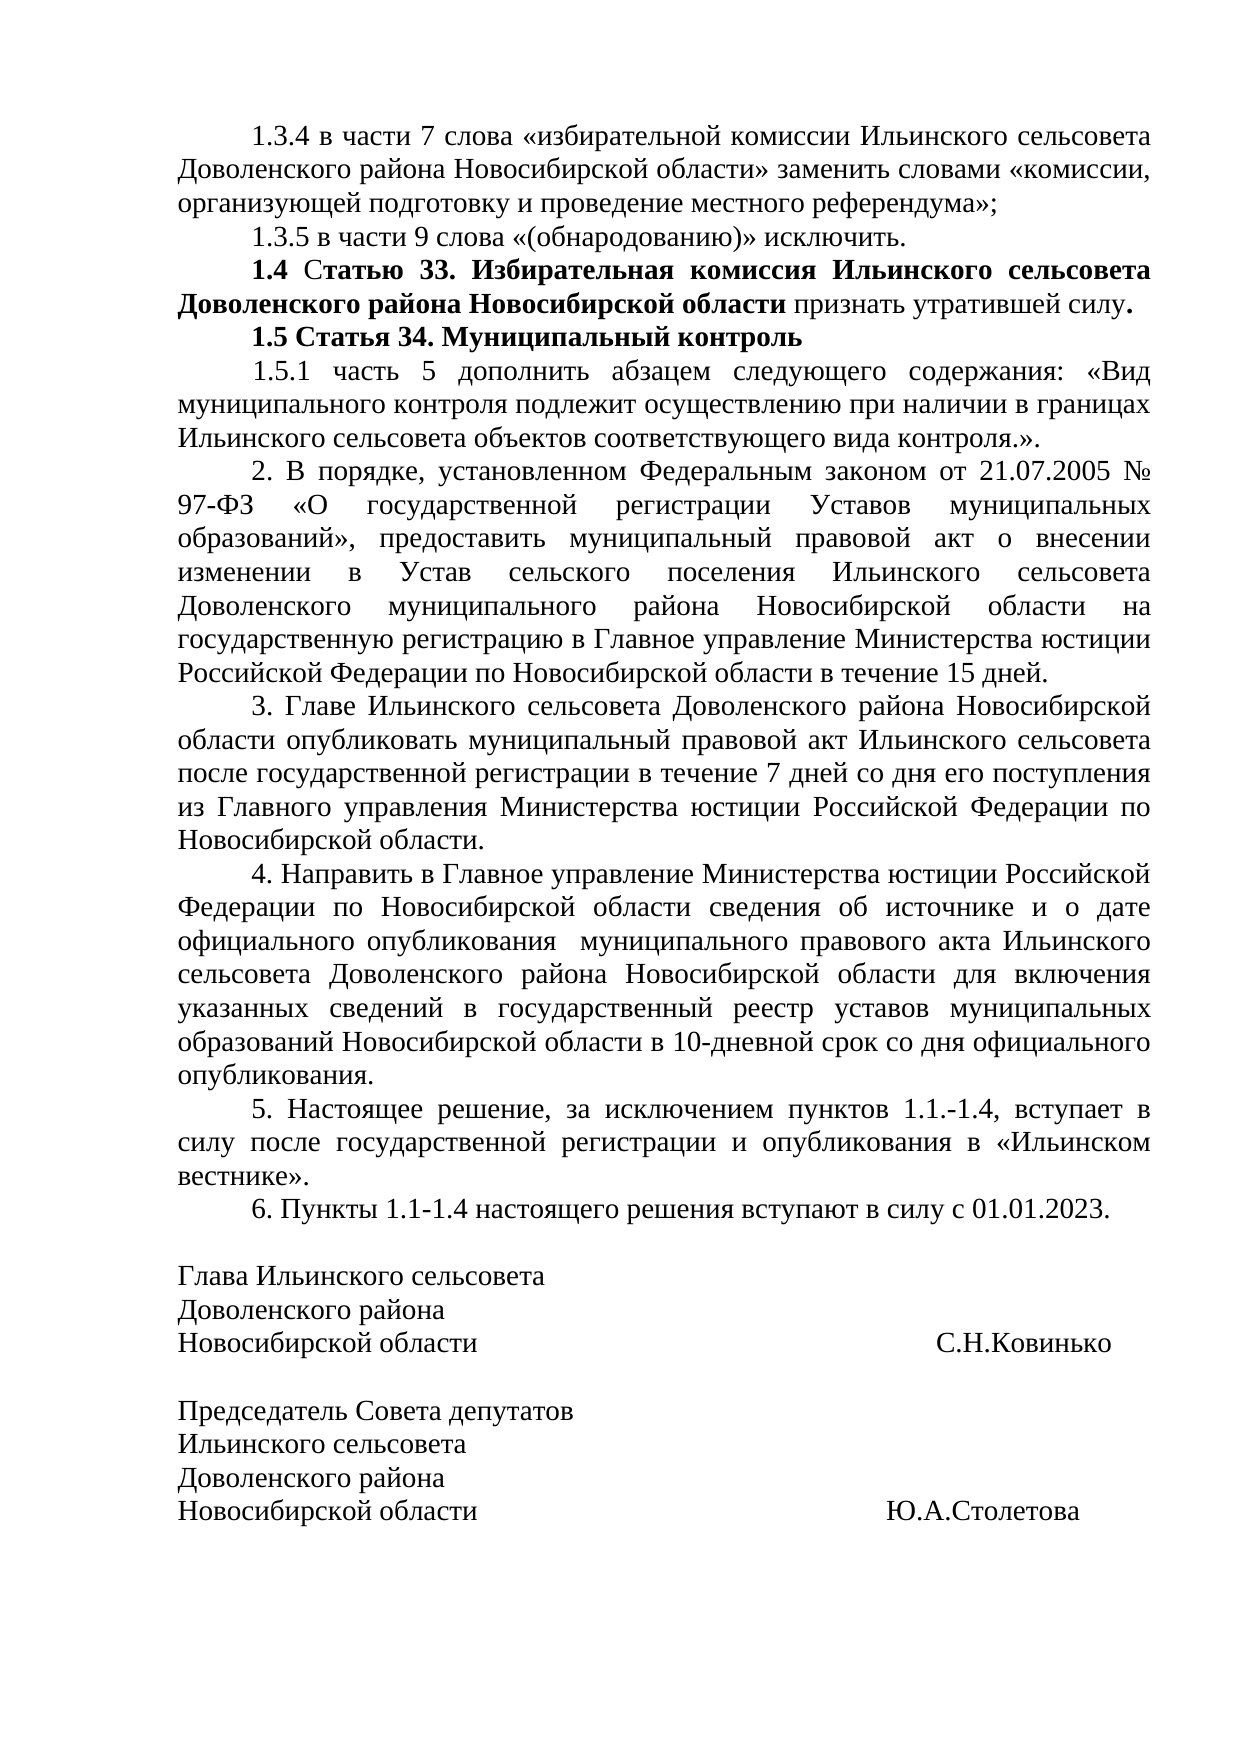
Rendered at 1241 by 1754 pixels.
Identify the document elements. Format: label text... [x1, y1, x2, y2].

text Новосибирской области Ю.А.Столетова [177, 1493, 1152, 1527]
text 5. Настоящее решение, за исключением пунктов 1.1.-1.4, вступает в силу после государственной регистрации и опубликования в «Ильинском вестнике». [177, 1091, 1152, 1191]
text 1.4 Статью 33. Избирательная комиссия Ильинского сельсовета Доволенского района Новосибирской области признать утратившей силу. [177, 252, 1152, 319]
text 1.5.1 часть 5 дополнить абзацем следующего содержания: «Вид муниципального контроля подлежит осуществлению при наличии в границах Ильинского сельсовета объектов соответствующего вида контроля.». [177, 353, 1152, 453]
text 1.3.4 в части 7 слова «избирательной комиссии Ильинского сельсовета Доволенского района Новосибирской области» заменить словами «комиссии, организующей подготовку и проведение местного референдума»; [177, 118, 1152, 219]
text Доволенского района [177, 1460, 1152, 1493]
text Ильинского сельсовета [177, 1426, 1152, 1460]
text Новосибирской области С.Н.Ковинько [177, 1326, 1152, 1359]
text 4. Направить в Главное управление Министерства юстиции Российской Федерации по Новосибирской области сведения об источнике и о дате официального опубликования муниципального правового акта Ильинского сельсовета Доволенского района Новосибирской области для включения указанных сведений в государственный реестр уставов муниципальных образований Новосибирской области в 10-дневной срок со дня официального опубликования. [177, 856, 1152, 1091]
text Председатель Совета депутатов [177, 1393, 1152, 1426]
text 1.5 Статья 34. Муниципальный контроль [177, 319, 1152, 353]
text Глава Ильинского сельсовета [177, 1258, 1152, 1292]
text 2. В порядке, установленном Федеральным законом от 21.07.2005 № 97-ФЗ «О государственной регистрации Уставов муниципальных образований», предоставить муниципальный правовой акт о внесении изменении в Устав сельского поселения Ильинского сельсовета Доволенского муниципального района Новосибирской области на государственную регистрацию в Главное управление Министерства юстиции Российской Федерации по Новосибирской области в течение 15 дней. [177, 453, 1152, 688]
text 6. Пункты 1.1-1.4 настоящего решения вступают в силу с 01.01.2023. [177, 1191, 1152, 1225]
text 3. Главе Ильинского сельсовета Доволенского района Новосибирской области опубликовать муниципальный правовой акт Ильинского сельсовета после государственной регистрации в течение 7 дней со дня его поступления из Главного управления Министерства юстиции Российской Федерации по Новосибирской области. [177, 688, 1152, 856]
text Доволенского района [177, 1292, 1152, 1326]
text 1.3.5 в части 9 слова «(обнародованию)» исключить. [177, 219, 1152, 252]
